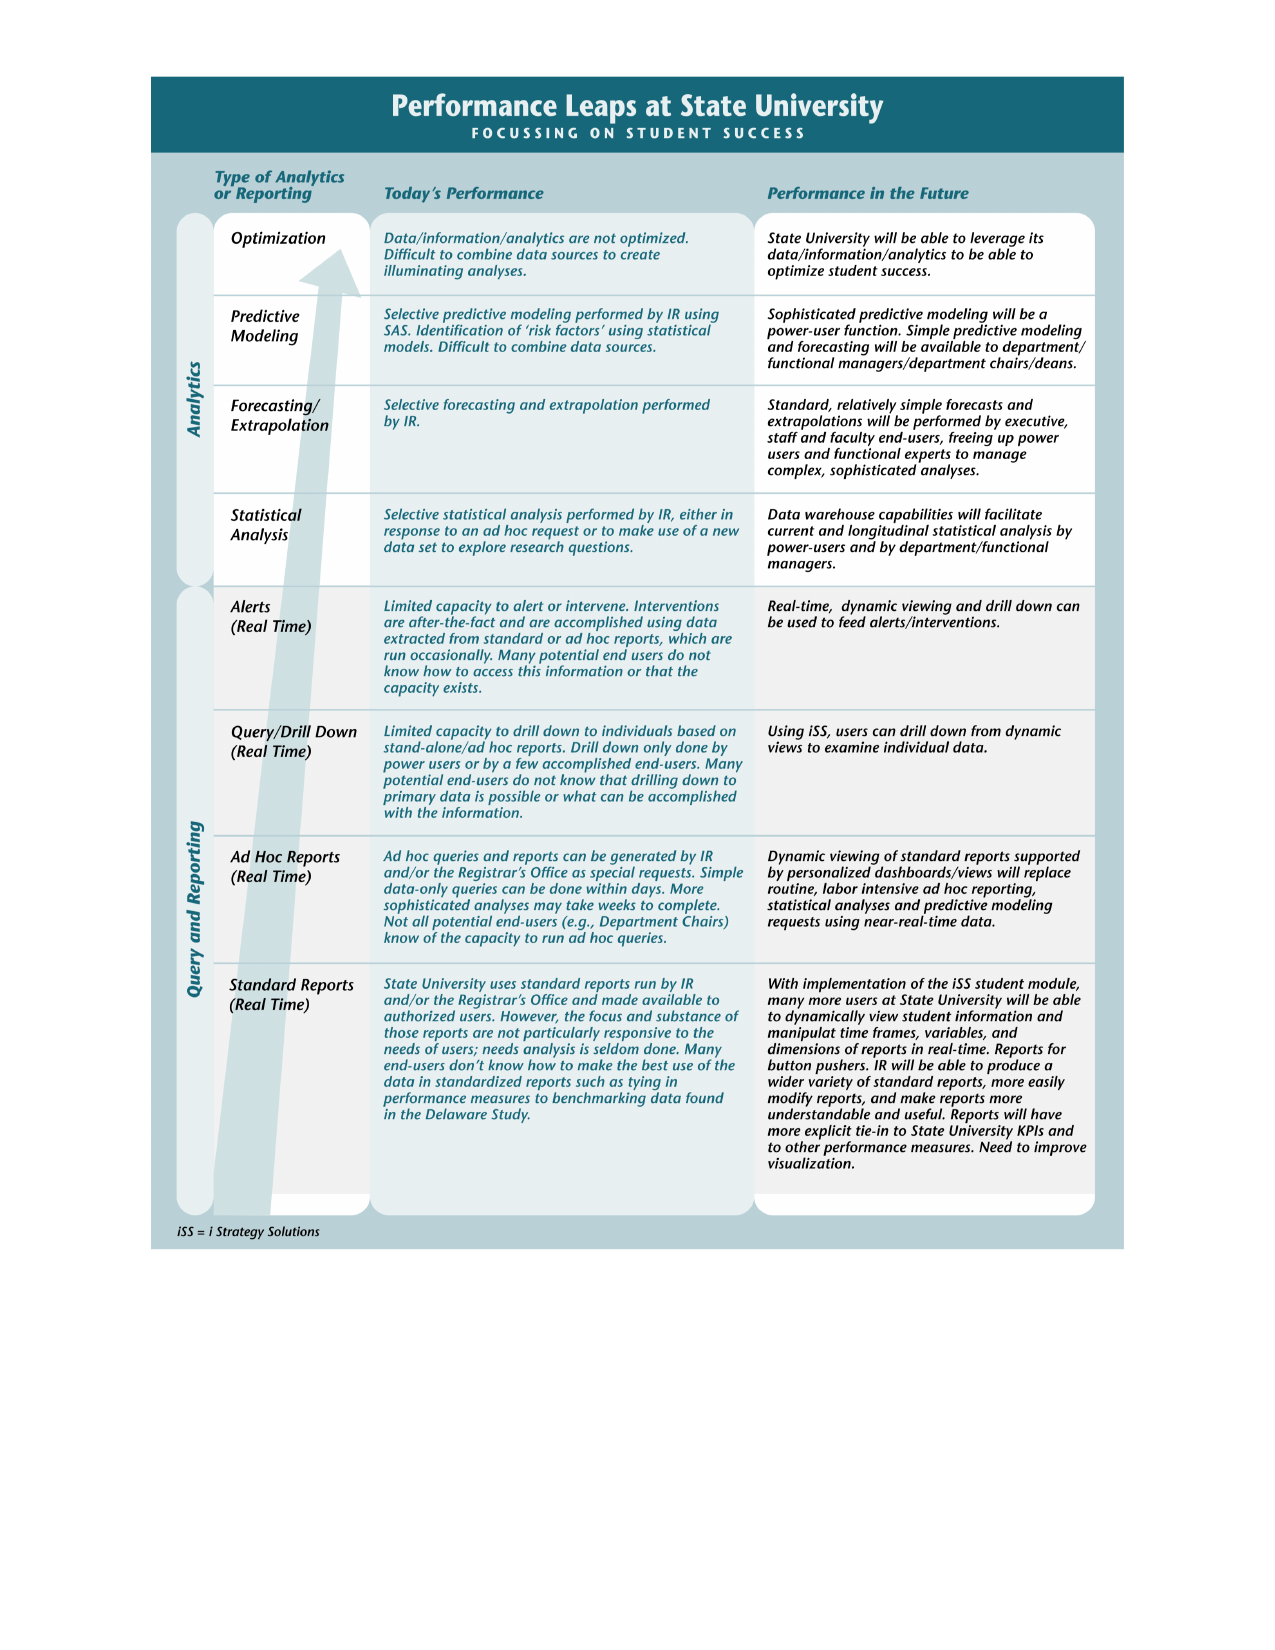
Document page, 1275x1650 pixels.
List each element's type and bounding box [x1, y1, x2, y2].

picture [150, 75, 1125, 1251]
